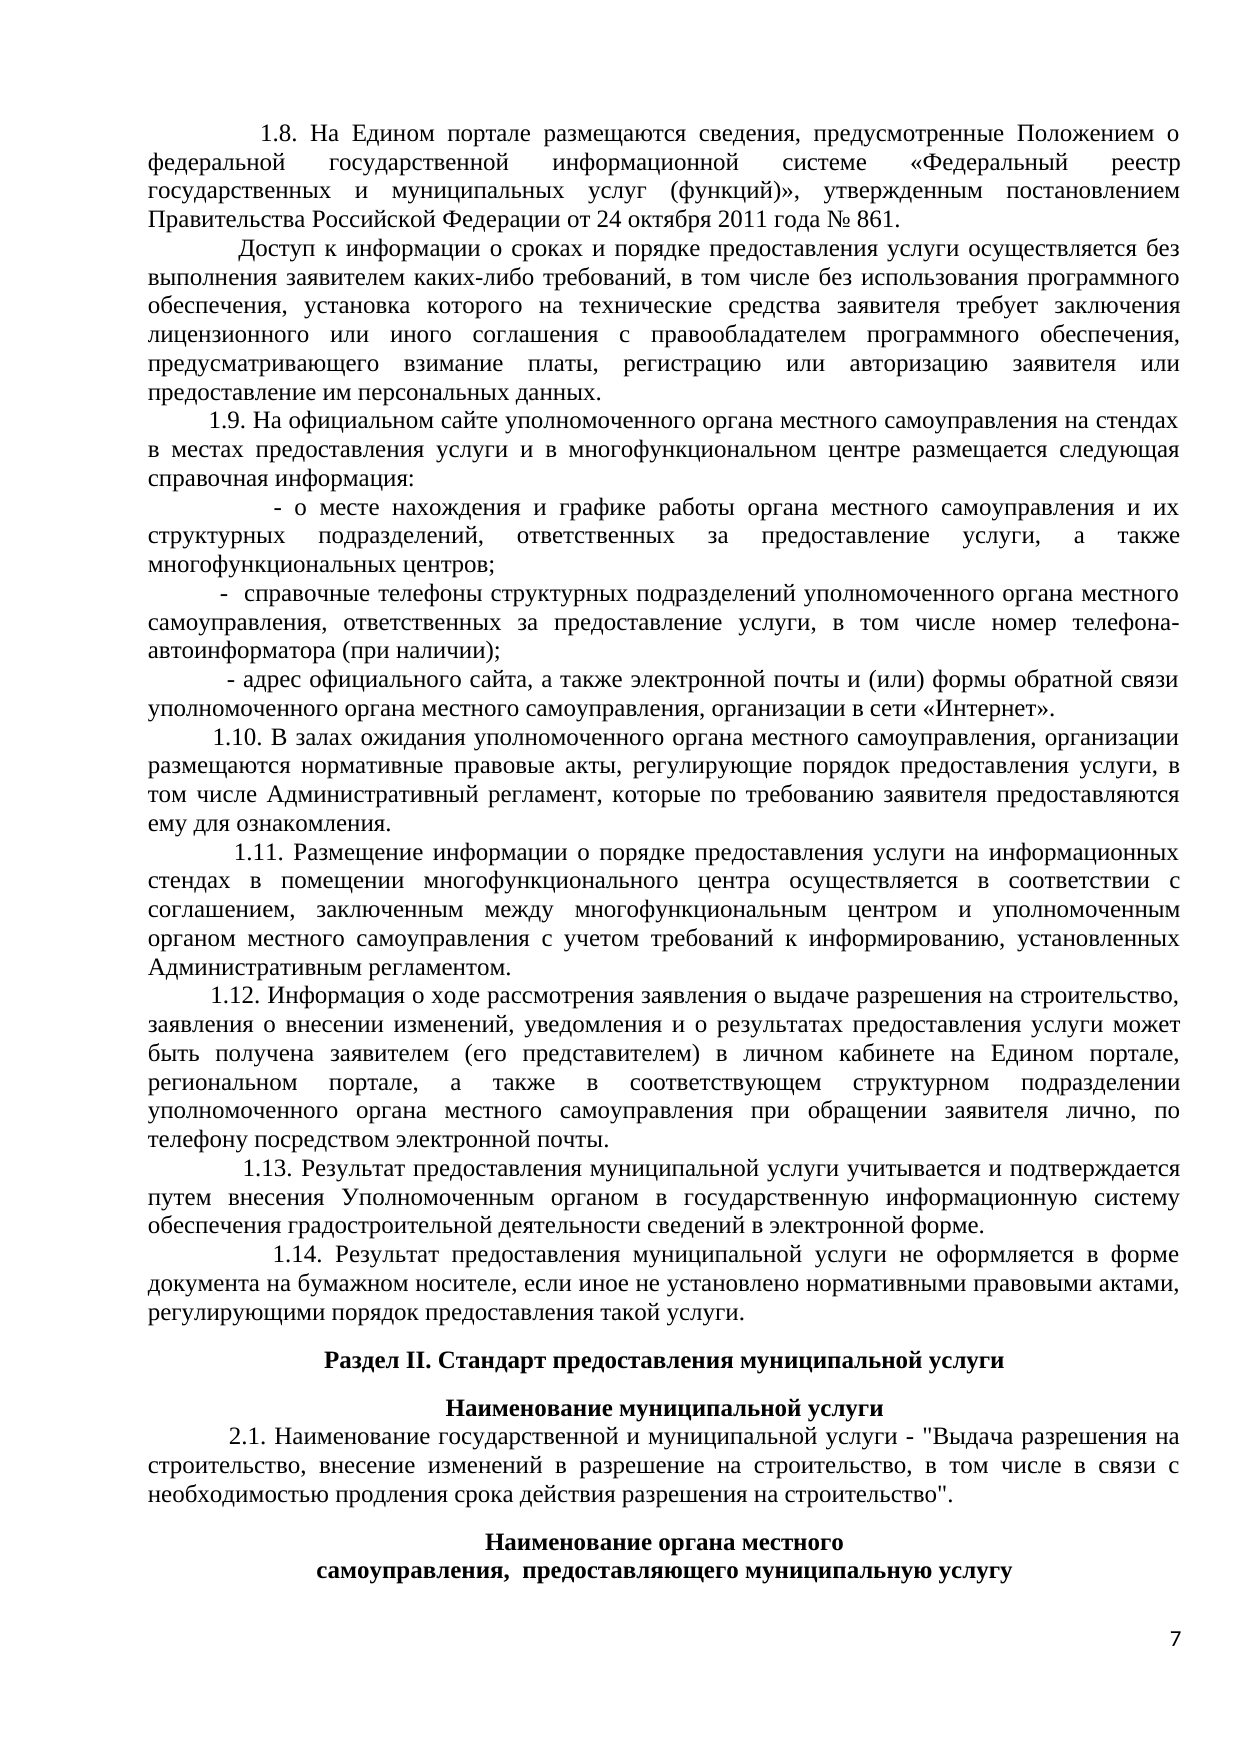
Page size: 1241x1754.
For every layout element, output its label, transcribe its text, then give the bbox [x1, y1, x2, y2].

text Доступ к информации о сроках и порядке предоставления услуги осуществляется без выполнения заявителем каких-либо требований, в том числе без использования программного обеспечения, установка которого на технические средства заявителя требует заключения лицензионного или иного соглашения с правообладателем программного обеспечения, предусматривающего взимание платы, регистрацию или авторизацию заявителя или предоставление им персональных данных. [148, 233, 1181, 406]
text - о месте нахождения и графике работы органа местного самоуправления и их структурных подразделений, ответственных за предоставление услуги, а также многофункциональных центров; [148, 492, 1181, 578]
text Раздел II. Стандарт предоставления муниципальной услуги [148, 1345, 1181, 1373]
text 1.9. На официальном сайте уполномоченного органа местного самоуправления на стендах в местах предоставления услуги и в многофункциональном центре размещается следующая справочная информация: [148, 406, 1181, 492]
text 2.1. Наименование государственной и муниципальной услуги - "Выдача разрешения на строительство, внесение изменений в разрешение на строительство, в том числе в связи с необходимостью продления срока действия разрешения на строительство". [148, 1421, 1181, 1508]
text самоуправления, предоставляющего муниципальную услугу [148, 1556, 1181, 1584]
text - справочные телефоны структурных подразделений уполномоченного органа местного самоуправления, ответственных за предоставление услуги, в том числе номер телефона- автоинформатора (при наличии); [148, 578, 1181, 664]
text 1.13. Результат предоставления муниципальной услуги учитывается и подтверждается путем внесения Уполномоченным органом в государственную информационную систему обеспечения градостроительной деятельности сведений в электронной форме. [148, 1153, 1181, 1239]
text Наименование муниципальной услуги [148, 1393, 1181, 1421]
text 1.8. На Едином портале размещаются сведения, предусмотренные Положением о федеральной государственной информационной системе «Федеральный реестр государственных и муниципальных услуг (функций)», утвержденным постановлением Правительства Российской Федерации от 24 октября 2011 года № 861. [148, 118, 1181, 233]
text 1.10. В залах ожидания уполномоченного органа местного самоуправления, организации размещаются нормативные правовые акты, регулирующие порядок предоставления услуги, в том числе Административный регламент, которые по требованию заявителя предоставляются ему для ознакомления. [148, 722, 1181, 837]
text - адрес официального сайта, а также электронной почты и (или) формы обратной связи уполномоченного органа местного самоуправления, организации в сети «Интернет». [148, 664, 1181, 722]
text Наименование органа местного [148, 1527, 1181, 1556]
text 1.14. Результат предоставления муниципальной услуги не оформляется в форме документа на бумажном носителе, если иное не установлено нормативными правовыми актами, регулирующими порядок предоставления такой услуги. [148, 1239, 1181, 1326]
text 1.12. Информация о ходе рассмотрения заявления о выдаче разрешения на строительство, заявления о внесении изменений, уведомления и о результатах предоставления услуги может быть получена заявителем (его представителем) в личном кабинете на Едином портале, региональном портале, а также в соответствующем структурном подразделении уполномоченного органа местного самоуправления при обращении заявителя лично, по телефону посредством электронной почты. [148, 981, 1181, 1153]
text 1.11. Размещение информации о порядке предоставления услуги на информационных стендах в помещении многофункционального центра осуществляется в соответствии с соглашением, заключенным между многофункциональным центром и уполномоченным органом местного самоуправления с учетом требований к информированию, установленных Административным регламентом. [148, 837, 1181, 981]
